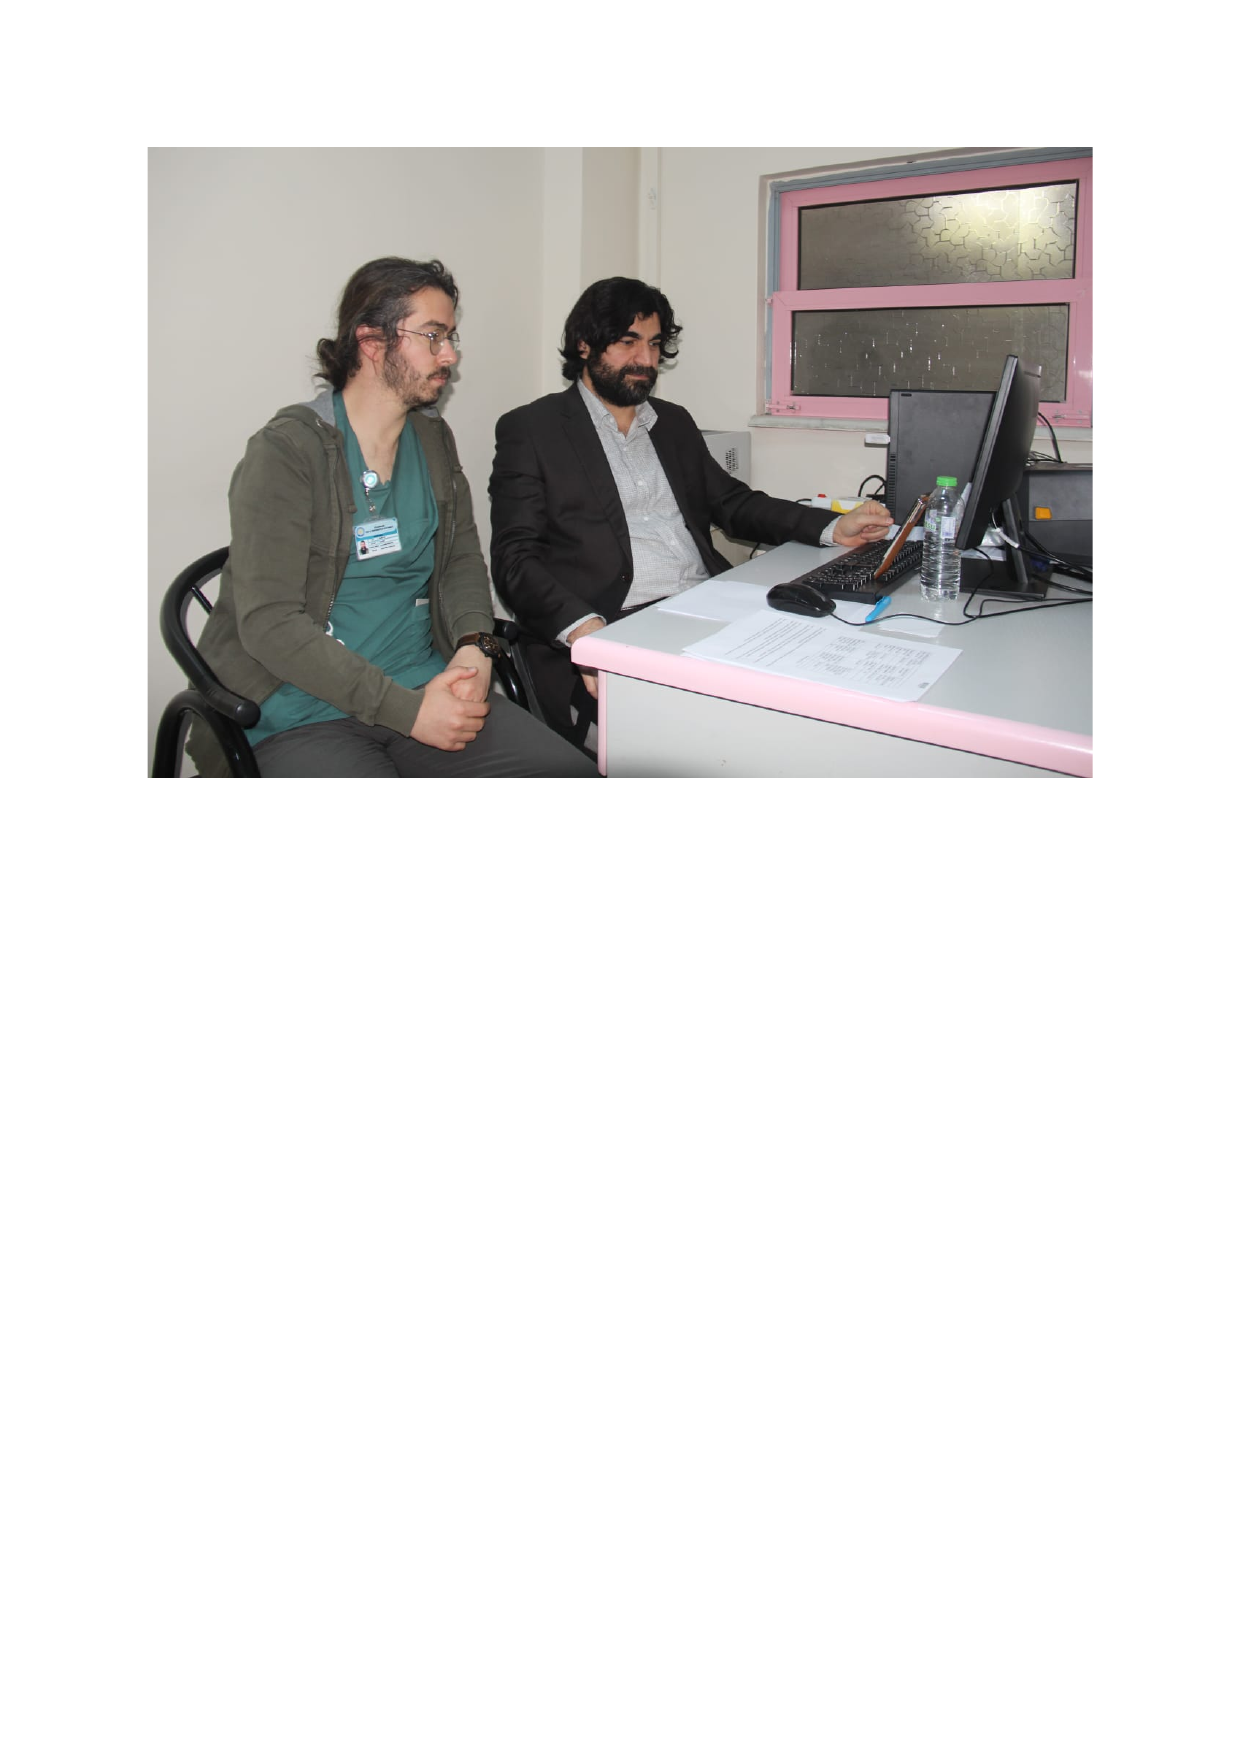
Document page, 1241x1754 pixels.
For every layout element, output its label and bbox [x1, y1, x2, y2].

picture [147, 147, 1093, 778]
